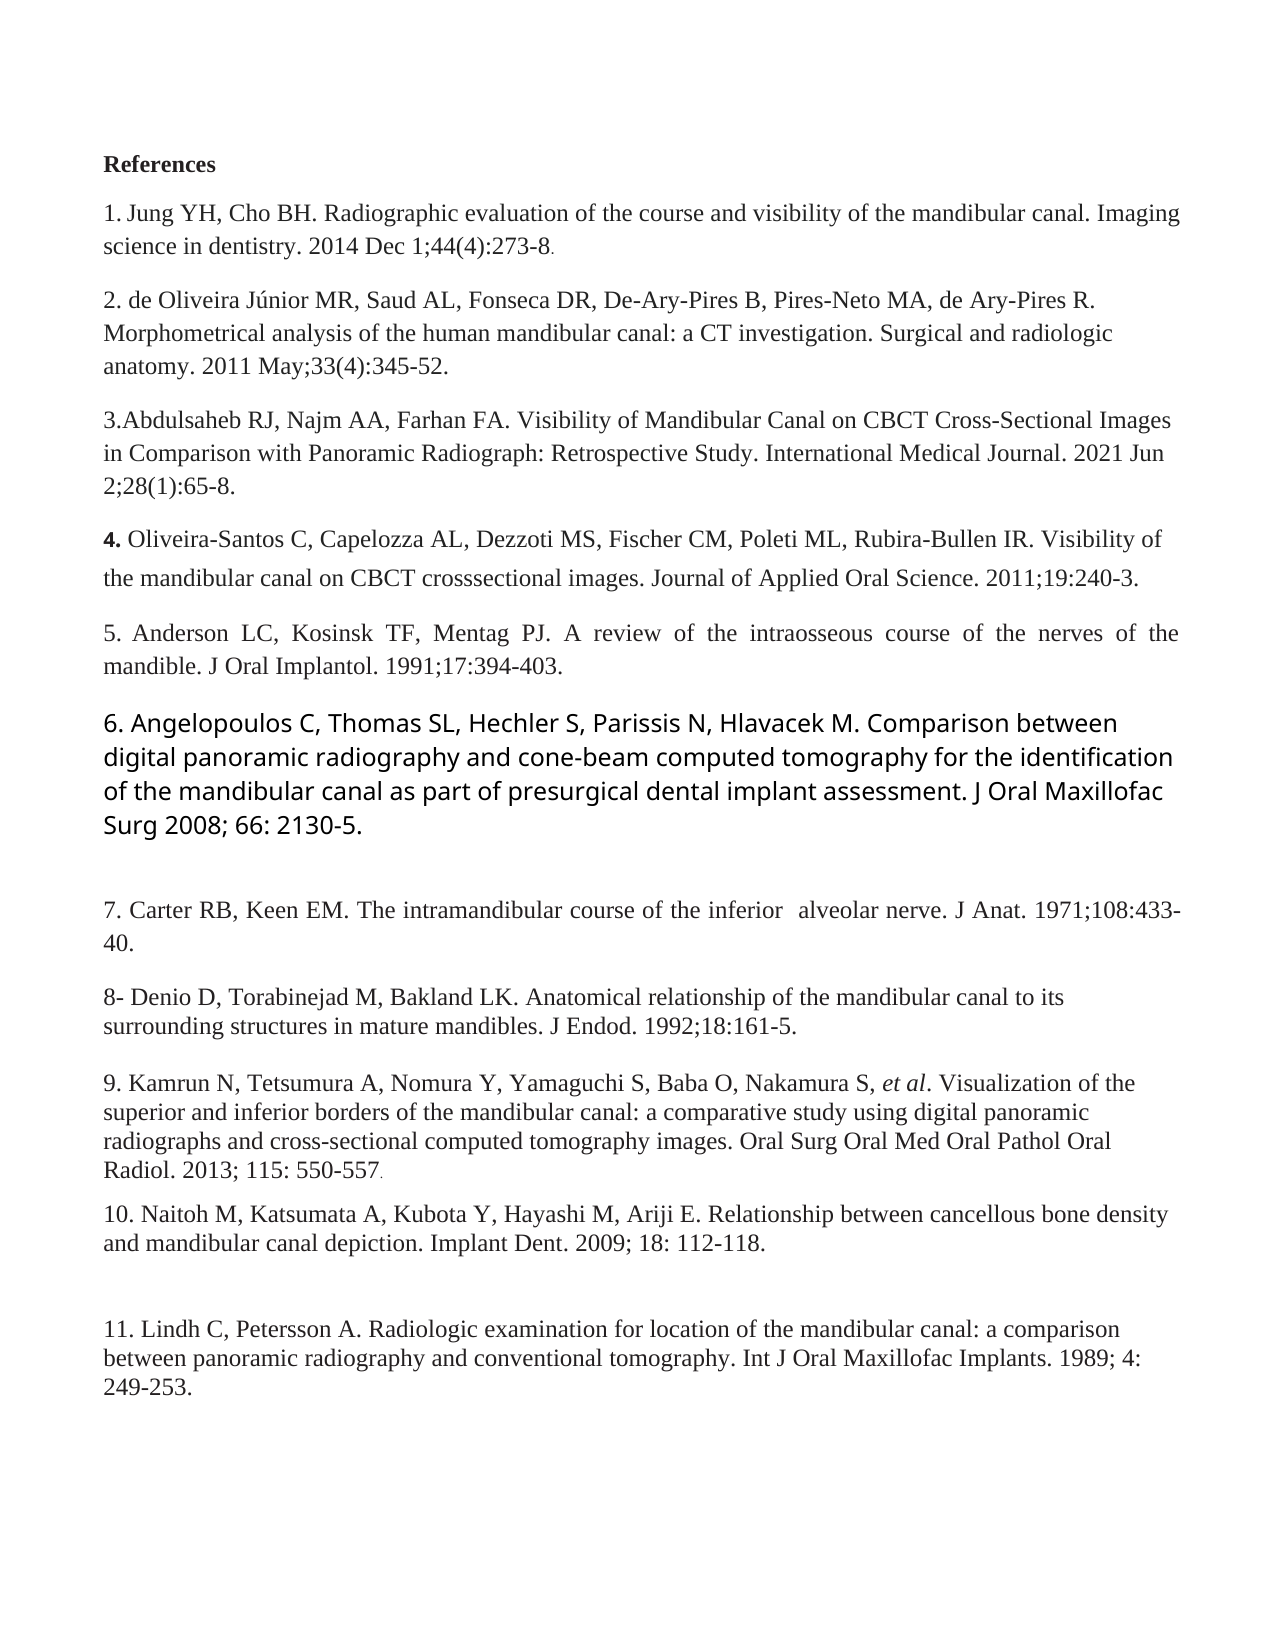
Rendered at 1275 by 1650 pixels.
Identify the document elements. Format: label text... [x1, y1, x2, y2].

text 7. Carter RB, Keen EM. The intramandibular course of the inferior alveolar nerve. J Anat. 1971;108:433-40. [103, 895, 1181, 957]
text 6. Angelopoulos C, Thomas SL, Hechler S, Parissis N, Hlavacek M. Comparison between digital panoramic radiography and cone-beam computed tomography for the identification of the mandibular canal as part of presurgical dental implant assessment. J Oral Maxillofac Surg 2008; 66: 2130-5. [103, 705, 1181, 842]
text References [103, 150, 1200, 198]
text 1. Jung YH, Cho BH. Radiographic evaluation of the course and visibility of the mandibular canal. Imaging science in dentistry. 2014 Dec 1;44(4):273-8. [103, 198, 1181, 260]
text 2. de Oliveira Júnior MR, Saud AL, Fonseca DR, De-Ary-Pires B, Pires-Neto MA, de Ary-Pires R. Morphometrical analysis of the human mandibular canal: a CT investigation. Surgical and radiologic anatomy. 2011 May;33(4):345-52. [103, 285, 1181, 379]
text 10. Naitoh M, Katsumata A, Kubota Y, Hayashi M, Ariji E. Relationship between cancellous bone density and mandibular canal depiction. Implant Dent. 2009; 18: 112-118. [103, 1199, 1181, 1257]
text 5. Anderson LC, Kosinsk TF, Mentag PJ. A review of the intraosseous course of the nerves of the mandible. J Oral Implantol. 1991;17:394-403. [103, 618, 1181, 680]
text 3.Abdulsaheb RJ, Najm AA, Farhan FA. Visibility of Mandibular Canal on CBCT Cross-Sectional Images in Comparison with Panoramic Radiograph: Retrospective Study. International Medical Journal. 2021 Jun 2;28(1):65-8. [103, 405, 1181, 499]
text 8- Denio D, Torabinejad M, Bakland LK. Anatomical relationship of the mandibular canal to its surrounding structures in mature mandibles. J Endod. 1992;18:161-5. [103, 982, 1181, 1040]
text 4. Oliveira-Santos C, Capelozza AL, Dezzoti MS, Fischer CM, Poleti ML, Rubira-Bullen IR. Visibility of the mandibular canal on CBCT crosssectional images. Journal of Applied Oral Science. 2011;19:240-3. [103, 524, 1181, 593]
text 9. Kamrun N, Tetsumura A, Nomura Y, Yamaguchi S, Baba O, Nakamura S, et al. Visualization of the superior and inferior borders of the mandibular canal: a comparative study using digital panoramic radiographs and cross-sectional computed tomography images. Oral Surg Oral Med Oral Pathol Oral Radiol. 2013; 115: 550-557. [103, 1068, 1181, 1183]
text 11. Lindh C, Petersson A. Radiologic examination for location of the mandibular canal: a comparison between panoramic radiography and conventional tomography. Int J Oral Maxillofac Implants. 1989; 4: 249-253. [103, 1314, 1181, 1400]
